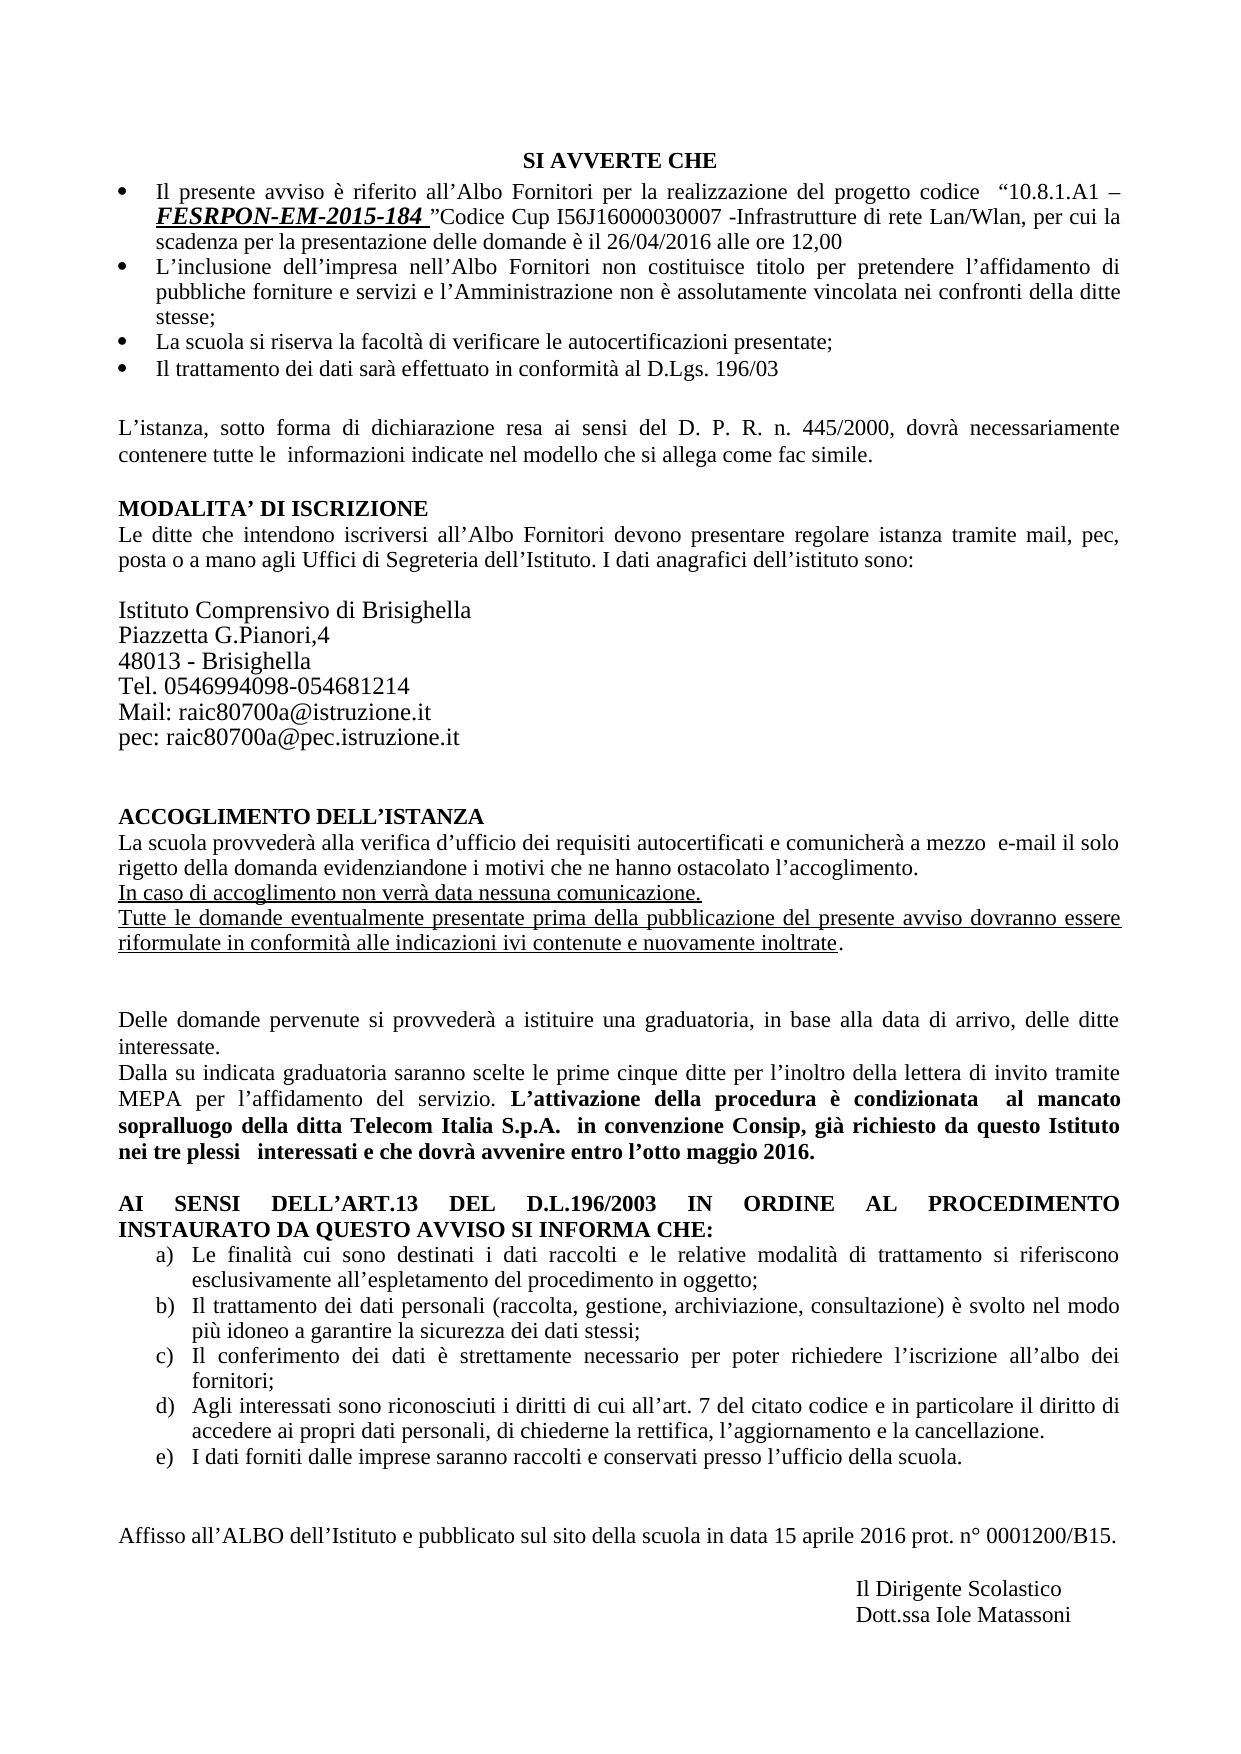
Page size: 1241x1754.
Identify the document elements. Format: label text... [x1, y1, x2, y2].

text Tel. 0546994098-054681214 [118, 675, 1122, 700]
text Affisso all’ALBO dell’Istituto e pubblicato sul sito della scuola in data 15 aprile 2016 prot. n° 0001200/B15. [118, 1522, 1122, 1548]
text La scuola provvederà alla verifica d’ufficio dei requisiti autocertificati e comunicherà a mezzo e-mail il solo rigetto della domanda evidenziandone i motivi che ne hanno ostacolato l’accoglimento. [118, 830, 1122, 880]
list La scuola si riserva la facoltà di verificare le autocertificazioni presentate; [118, 329, 1122, 354]
text Piazzetta G.Pianori,4 [118, 624, 1122, 649]
text In caso di accoglimento non verrà data nessuna comunicazione. [118, 880, 1122, 905]
text ACCOGLIMENTO DELL’ISTANZA [118, 804, 1122, 829]
text pec: raic80700a@pec.istruzione.it [118, 726, 1122, 751]
text Le ditte che intendono iscriversi all’Albo Fornitori devono presentare regolare istanza tramite mail, pec, posta o a mano agli Uffici di Segreteria dell’Istituto. I dati anagrafici dell’istituto sono: [118, 522, 1122, 572]
text MODALITA’ DI ISCRIZIONE [118, 497, 1122, 522]
text Mail: raic80700a@istruzione.it [118, 700, 1122, 725]
text Dalla su indicata graduatoria saranno scelte le prime cinque ditte per l’inoltro della lettera di invito tramite MEPA per l’affidamento del servizio. L’attivazione della procedura è condizionata al mancato sopralluogo della ditta Telecom Italia S.p.A. in convenzione Consip, già richiesto da questo Istituto nei tre plessi interessati e che dovrà avvenire entro l’otto maggio 2016. [118, 1059, 1122, 1164]
list Agli interessati sono riconosciuti i diritti di cui all’art. 7 del citato codice e in particolare il diritto di accedere ai propri dati personali, di chiederne la rettifica, l’aggiornamento e la cancellazione. [156, 1394, 1122, 1444]
list Il presente avviso è riferito all’Albo Fornitori per la realizzazione del progetto codice “10.8.1.A1 –FESRPON-EM-2015-184 ”Codice Cup I56J16000030007 -Infrastrutture di rete Lan/Wlan, per cui la scadenza per la presentazione delle domande è il 26/04/2016 alle ore 12,00 [118, 179, 1122, 254]
text SI AVVERTE CHE [118, 148, 1122, 174]
text Tutte le domande eventualmente presentate prima della pubblicazione del presente avviso dovranno essere riformulate in conformità alle indicazioni ivi contenute e nuovamente inoltrate. [118, 905, 1122, 927]
text 48013 - Brisighella [118, 649, 1122, 674]
text Istituto Comprensivo di Brisighella [118, 598, 1122, 623]
list I dati forniti dalle imprese saranno raccolti e conservati presso l’ufficio della scuola. [156, 1444, 1122, 1469]
text Il Dirigente Scolastico [118, 1575, 1122, 1601]
list Il trattamento dei dati sarà effettuato in conformità al D.Lgs. 196/03 [118, 354, 1122, 381]
list Il conferimento dei dati è strettamente necessario per poter richiedere l’iscrizione all’albo dei fornitori; [156, 1344, 1122, 1394]
list Le finalità cui sono destinati i dati raccolti e le relative modalità di trattamento si riferiscono esclusivamente all’espletamento del procedimento in oggetto; [156, 1243, 1122, 1293]
text Dott.ssa Iole Matassoni [118, 1601, 1122, 1627]
list L’inclusione dell’impresa nell’Albo Fornitori non costituisce titolo per pretendere l’affidamento di pubbliche forniture e servizi e l’Amministrazione non è assolutamente vincolata nei confronti della ditte stesse; [118, 254, 1122, 329]
text AI SENSI DELL’ART.13 DEL D.L.196/2003 IN ORDINE AL PROCEDIMENTO INSTAURATO DA QUESTO AVVISO SI INFORMA CHE: [118, 1190, 1122, 1243]
text Tutte le domande eventualmente presentate prima della pubblicazione del presente avviso dovranno essere riformulate in conformità alle indicazioni ivi contenute e nuovamente inoltrate. [118, 928, 1122, 955]
text Delle domande pervenute si provvederà a istituire una graduatoria, in base alla data di arrivo, delle ditte interessate. [118, 1006, 1122, 1059]
text L’istanza, sotto forma di dichiarazione resa ai sensi del D. P. R. n. 445/2000, dovrà necessariamente contenere tutte le informazioni indicate nel modello che si allega come fac simile. [118, 414, 1122, 467]
list Il trattamento dei dati personali (raccolta, gestione, archiviazione, consultazione) è svolto nel modo più idoneo a garantire la sicurezza dei dati stessi; [156, 1293, 1122, 1343]
